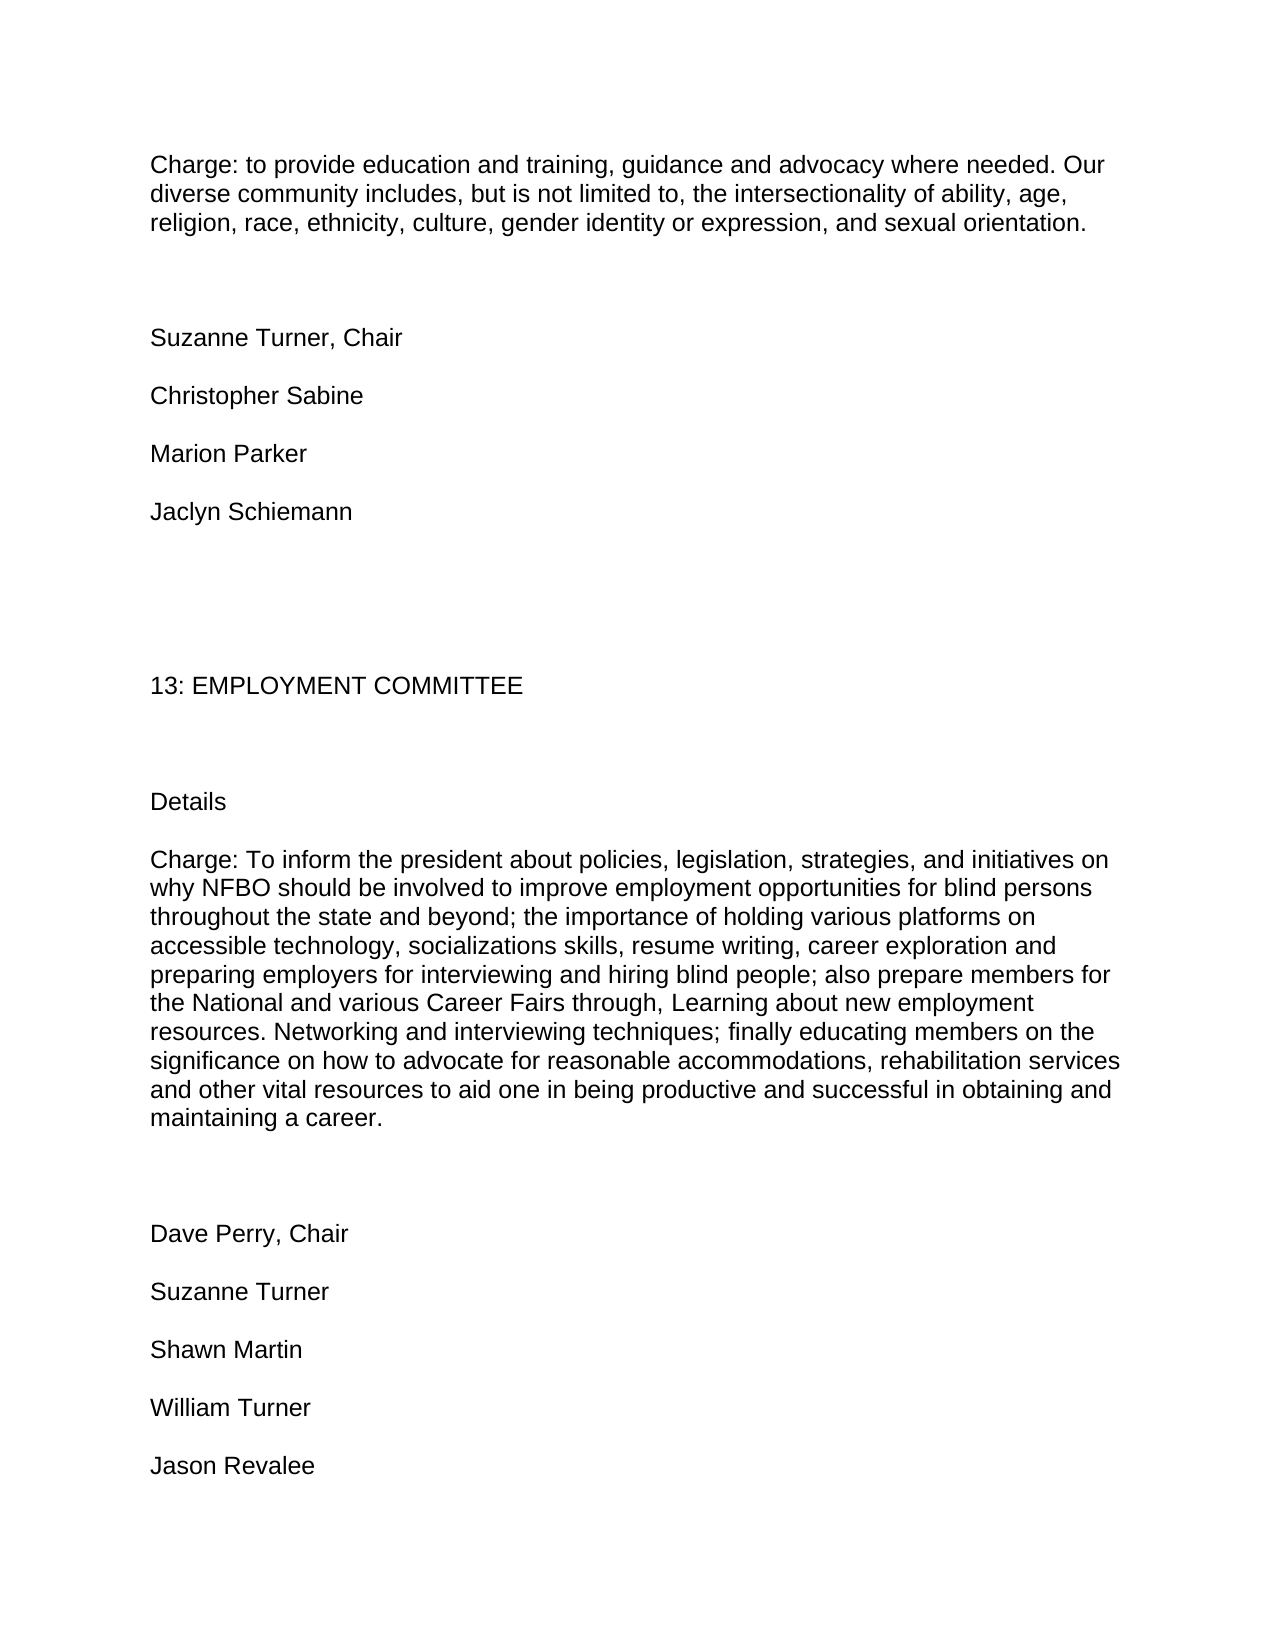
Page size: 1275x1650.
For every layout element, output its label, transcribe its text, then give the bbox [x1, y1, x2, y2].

text Jason Revalee [150, 1451, 1125, 1479]
text Marion Parker [150, 439, 1125, 468]
text Christopher Sabine [150, 381, 1125, 410]
text Suzanne Turner, Chair [150, 323, 1125, 352]
text 13: EMPLOYMENT COMMITTEE [150, 671, 1125, 699]
text Jaclyn Schiemann [150, 497, 1125, 526]
text Details [150, 787, 1125, 815]
text Charge: To inform the president about policies, legislation, strategies, and initiatives on why NFBO should be involved to improve employment opportunities for blind persons throughout the state and beyond; the importance of holding various platforms on accessible technology, socializations skills, resume writing, career exploration and preparing employers for interviewing and hiring blind people; also prepare members for the National and various Career Fairs through, Learning about new employment resources. Networking and interviewing techniques; finally educating members on the significance on how to advocate for reasonable accommodations, rehabilitation services and other vital resources to aid one in being productive and successful in obtaining and maintaining a career. [150, 844, 1125, 1132]
text William Turner [150, 1393, 1125, 1422]
text Shawn Martin [150, 1335, 1125, 1364]
text Suzanne Turner [150, 1277, 1125, 1306]
text Dave Perry, Chair [150, 1219, 1125, 1248]
text Charge: to provide education and training, guidance and advocacy where needed. Our diverse community includes, but is not limited to, the intersectionality of ability, age, religion, race, ethnicity, culture, gender identity or expression, and sexual orientation. [150, 150, 1125, 236]
